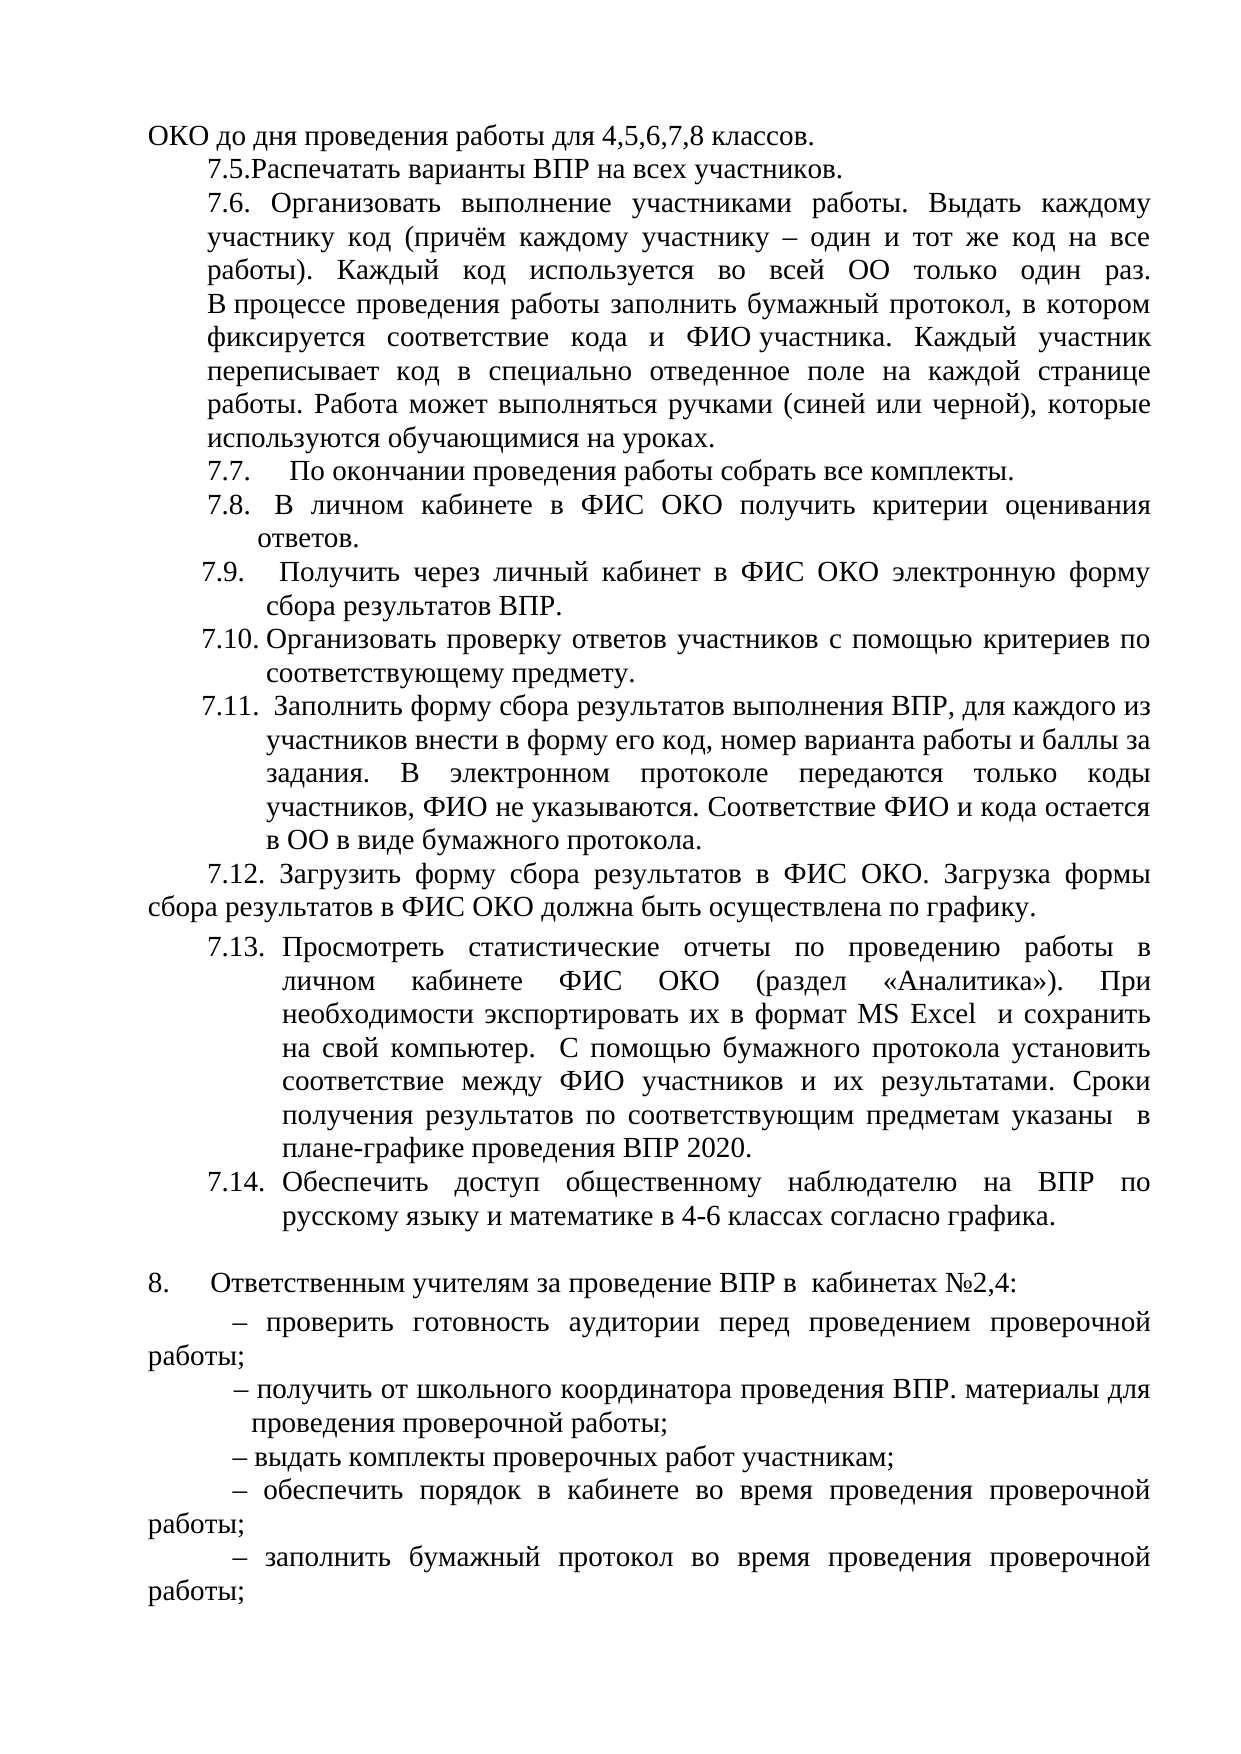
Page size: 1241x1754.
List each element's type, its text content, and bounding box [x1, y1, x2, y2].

text 7.6. Организовать выполнение участниками работы. Выдать каждому участнику код (причём каждому участнику – один и тот же код на все работы). Каждый код используется во всей ОО только один раз. В процессе проведения работы заполнить бумажный протокол, в котором фиксируется соответствие кода и ФИО участника. Каждый участник переписывает код в специально отведенное поле на каждой странице работы. Работа может выполняться ручками (синей или черной), которые используются обучающимися на уроках. [207, 185, 1152, 453]
list Заполнить форму сбора результатов выполнения ВПР, для каждого из участников внести в форму его код, номер варианта работы и баллы за задания. В электронном протоколе передаются только коды участников, ФИО не указываются. Соответствие ФИО и кода остается в ОО в виде бумажного протокола. [201, 688, 1152, 856]
list В личном кабинете в ФИС ОКО получить критерии оценивания ответов. [207, 487, 1152, 554]
list Просмотреть статистические отчеты по проведению работы в личном кабинете ФИС ОКО (раздел «Аналитика»). При необходимости экспортировать их в формат MS Excel и сохранить на свой компьютер. С помощью бумажного протокола установить соответствие между ФИО участников и их результатами. Сроки получения результатов по соответствующим предметам указаны в плане-графике проведения ВПР 2020. [207, 929, 1152, 1164]
text – проверить готовность аудитории перед проведением проверочной работы; [148, 1304, 1152, 1372]
text 7.5.Распечатать варианты ВПР на всех участников. [148, 152, 1152, 185]
list Получить через личный кабинет в ФИС ОКО электронную форму сбора результатов ВПР. [201, 554, 1152, 621]
list По окончании проведения работы собрать все комплекты. [207, 453, 1152, 487]
list Ответственным учителям за проведение ВПР в кабинетах №2,4: [148, 1265, 1152, 1298]
list Организовать проверку ответов участников с помощью критериев по соответствующему предмету. [201, 621, 1152, 688]
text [148, 118, 1152, 152]
text 7.12. Загрузить форму сбора результатов в ФИС ОКО. Загрузка формы сбора результатов в ФИС ОКО должна быть осуществлена по графику. [148, 856, 1152, 923]
list Обеспечить доступ общественному наблюдателю на ВПР по русскому языку и математике в 4-6 классах согласно графика. [207, 1164, 1152, 1231]
text – получить от школьного координатора проведения ВПР. материалы для проведения проверочной работы; [234, 1372, 1152, 1439]
text – обеспечить порядок в кабинете во время проведения проверочной работы; [148, 1472, 1152, 1539]
text – заполнить бумажный протокол во время проведения проверочной работы; [148, 1539, 1152, 1606]
text – выдать комплекты проверочных работ участникам; [148, 1439, 1152, 1472]
